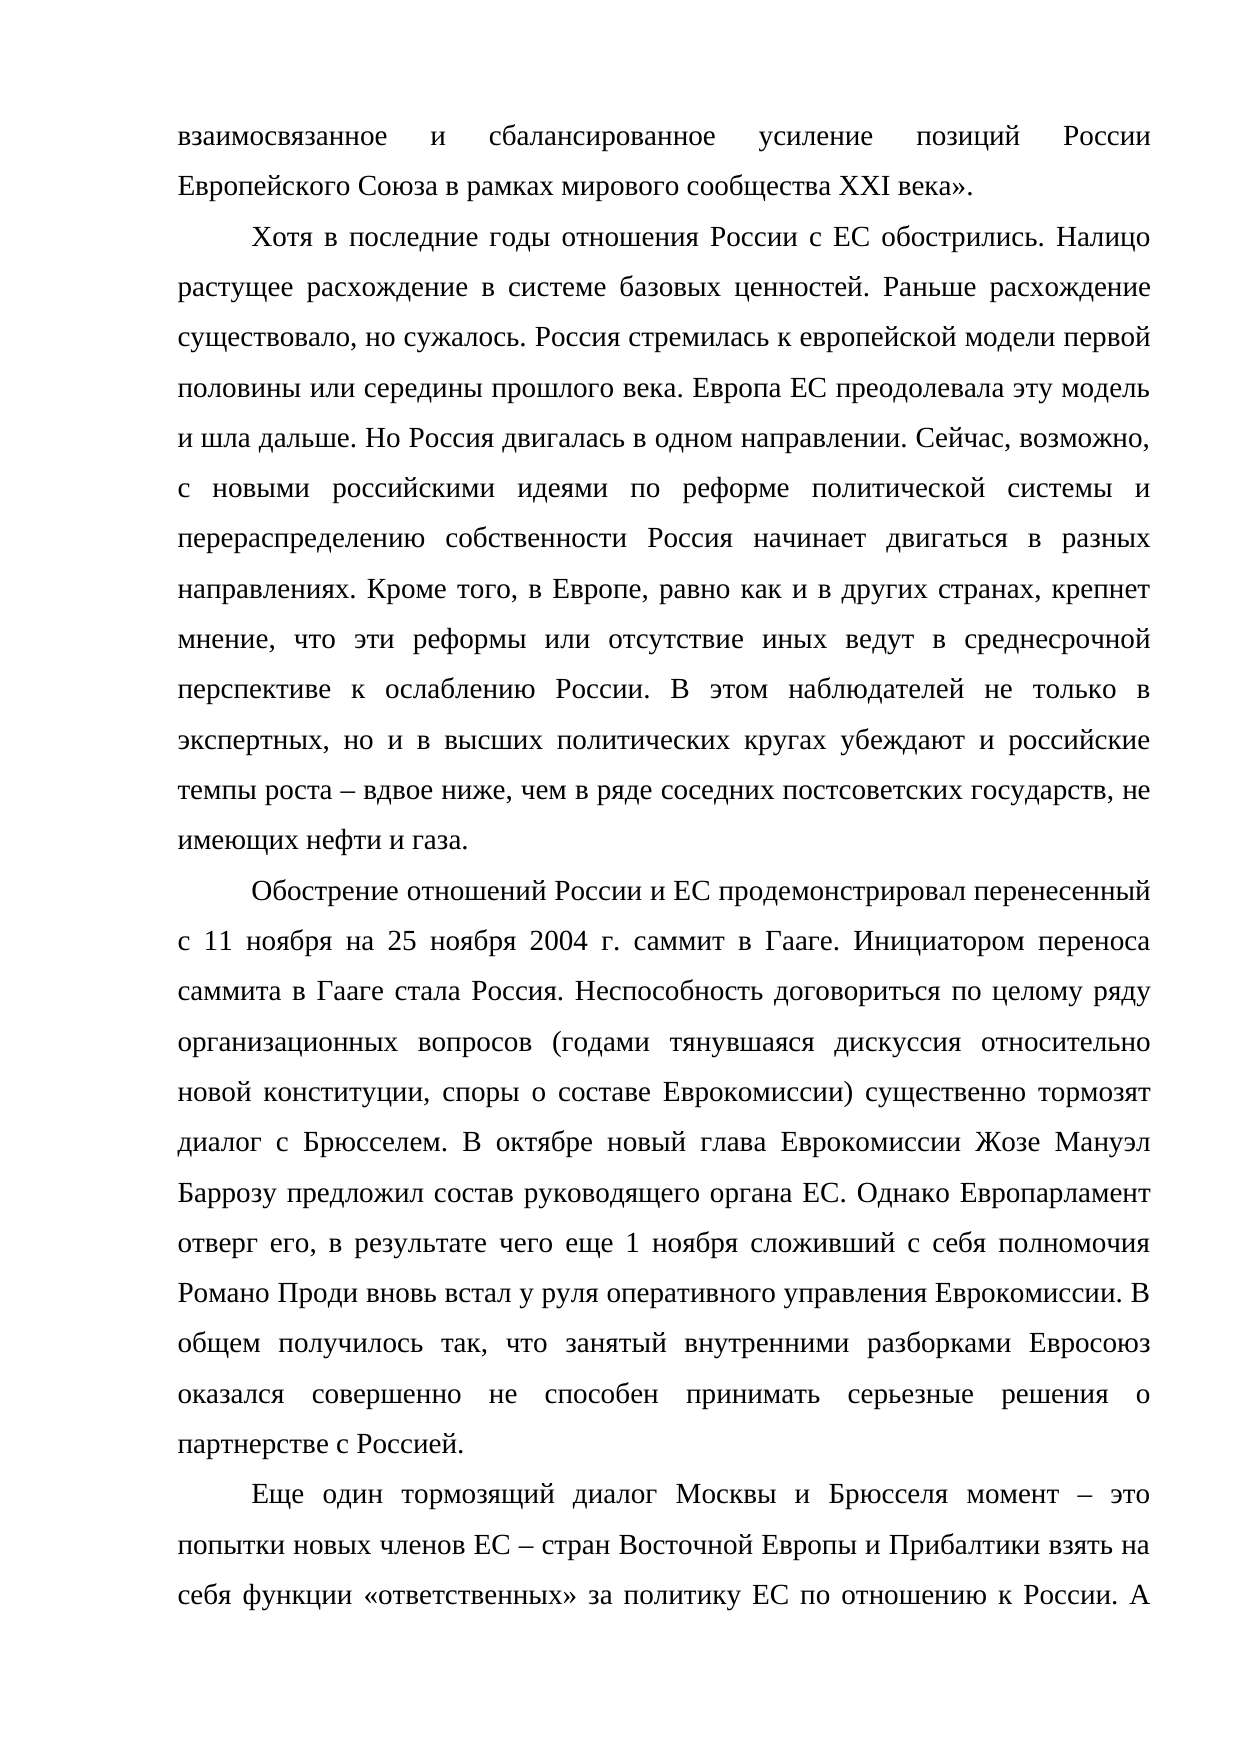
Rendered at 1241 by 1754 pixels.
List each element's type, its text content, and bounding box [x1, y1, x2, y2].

text Обострение отношений России и ЕС продемонстрировал перенесенный с 11 ноября на 25 ноября 2004 г. саммит в Гааге. Инициатором переноса саммита в Гааге стала Россия. Неспособность договориться по целому ряду организационных вопросов (годами тянувшаяся дискуссия относительно новой конституции, споры о составе Еврокомиссии) существенно тормозят диалог с Брюсселем. В октябре новый глава Еврокомиссии Жозе Мануэл Баррозу предложил состав руководящего органа ЕС. Однако Европарламент отверг его, в результате чего еще 1 ноября сложивший с себя полномочия Романо Проди вновь встал у руля оперативного управления Еврокомиссии. В общем получилось так, что занятый внутренними разборками Евросоюз оказался совершенно не способен принимать серьезные решения о партнерстве с Россией. [177, 873, 1152, 1460]
text Хотя в последние годы отношения России с ЕС обострились. Налицо растущее расхождение в системе базовых ценностей. Раньше расхождение существовало, но сужалось. Россия стремилась к европейской модели первой половины или середины прошлого века. Европа ЕС преодолевала эту модель и шла дальше. Но Россия двигалась в одном направлении. Сейчас, возможно, с новыми российскими идеями по реформе политической системы и перераспределению собственности Россия начинает двигаться в разных направлениях. Кроме того, в Европе, равно как и в других странах, крепнет мнение, что эти реформы или отсутствие иных ведут в среднесрочной перспективе к ослаблению России. В этом наблюдателей не только в экспертных, но и в высших политических кругах убеждают и российские темпы роста – вдвое ниже, чем в ряде соседних постсоветских государств, не имеющих нефти и газа. [177, 219, 1152, 856]
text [177, 1477, 1152, 1611]
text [177, 118, 1152, 202]
